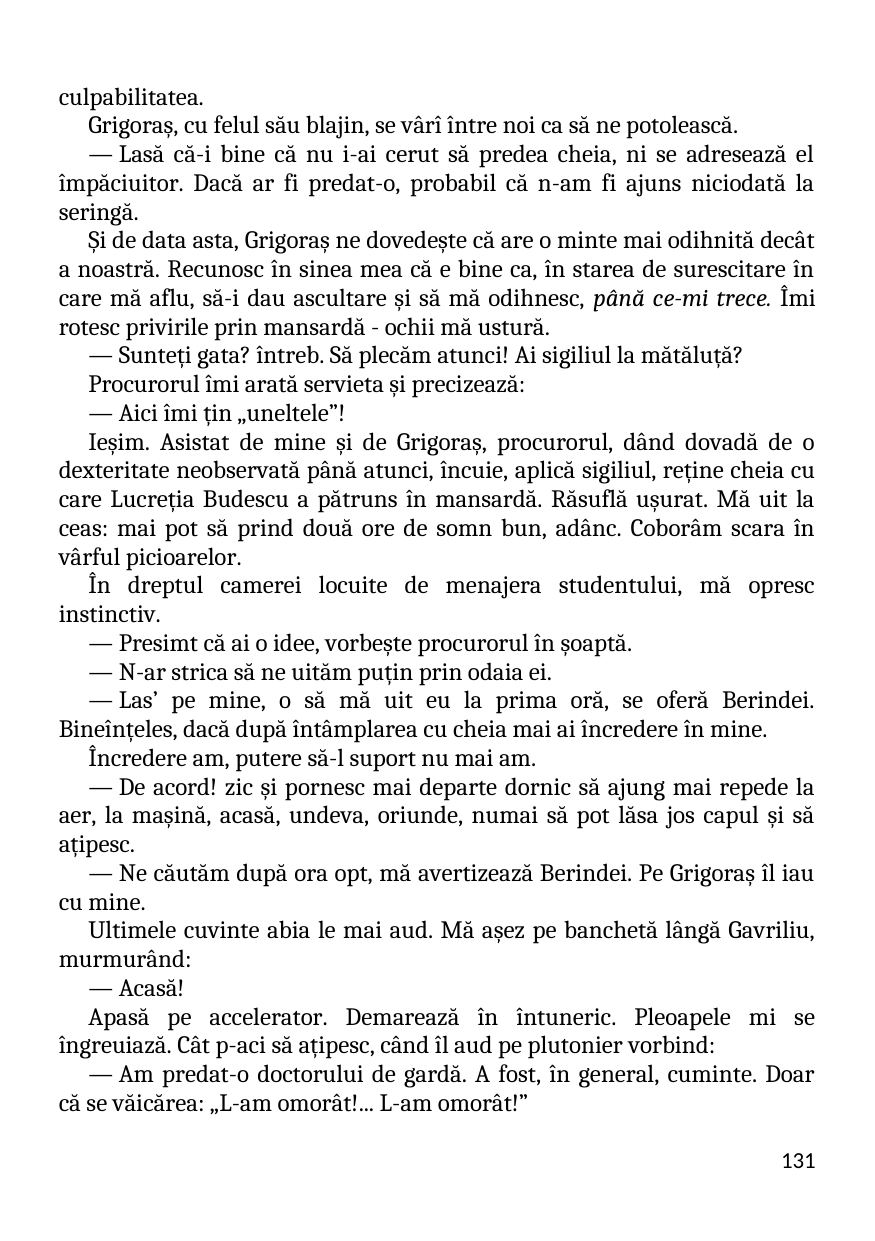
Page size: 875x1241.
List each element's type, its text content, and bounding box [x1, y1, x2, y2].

text Încredere am, putere să-l suport nu mai am. [58, 744, 816, 773]
text Grigoraș, cu felul său blajin, se vârî între noi ca să ne potolească. [58, 111, 816, 140]
text Procurorul îmi arată servieta și precizează: [58, 370, 816, 399]
text Ultimele cuvinte abia le mai aud. Mă așez pe banchetă lângă Gavriliu, murmurând: [58, 916, 816, 974]
text — Aici îmi țin „uneltele”! [58, 399, 816, 428]
text — Las’ pe mine, o să mă uit eu la prima oră, se oferă Berindei. Bineînțeles, dacă după întâmplarea cu cheia mai ai încredere în mine. [58, 686, 816, 744]
text — Am predat-o doctorului de gardă. A fost, în general, cuminte. Doar că se văicărea: „L-am omorât!... L-am omorât!” [58, 1060, 816, 1118]
text — Ne căutăm după ora opt, mă avertizează Berindei. Pe Grigoraș îl iau cu mine. [58, 859, 816, 916]
text — Lasă că-i bine că nu i-ai cerut să predea cheia, ni se adresează el împăciuitor. Dacă ar fi predat-o, probabil că n-am fi ajuns niciodată la seringă. [58, 140, 816, 226]
text — Sunteți gata? întreb. Să plecăm atunci! Ai sigiliul la mătăluță? [58, 341, 816, 370]
text — N-ar strica să ne uităm puțin prin odaia ei. [58, 658, 816, 686]
text Apasă pe accelerator. Demarează în întuneric. Pleoapele mi se îngreuiază. Cât p-aci să ațipesc, când îl aud pe plutonier vorbind: [58, 1003, 816, 1060]
text — Acasă! [58, 974, 816, 1003]
text — Presimt că ai o idee, vorbește procurorul în șoaptă. [58, 629, 816, 658]
text În dreptul camerei locuite de menajera studentului, mă opresc instinctiv. [58, 571, 816, 629]
text Și de data asta, Grigoraș ne dovedește că are o minte mai odihnită decât a noastră. Recunosc în sinea mea că e bine ca, în starea de surescitare în care mă aflu, să-i dau ascultare și să mă odihnesc, până ce-mi trece. Îmi rotesc privirile prin mansardă - ochii mă ustură. [58, 226, 816, 341]
text Ieșim. Asistat de mine și de Grigoraș, procurorul, dând dovadă de o dexteritate neobservată până atunci, încuie, aplică sigiliul, reține cheia cu care Lucreția Budescu a pătruns în mansardă. Răsuflă ușurat. Mă uit la ceas: mai pot să prind două ore de somn bun, adânc. Coborâm scara în vârful picioarelor. [58, 428, 816, 571]
text — De acord! zic și pornesc mai departe dornic să ajung mai repede la aer, la mașină, acasă, undeva, oriunde, numai să pot lăsa jos capul și să ațipesc. [58, 773, 816, 859]
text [58, 83, 816, 111]
